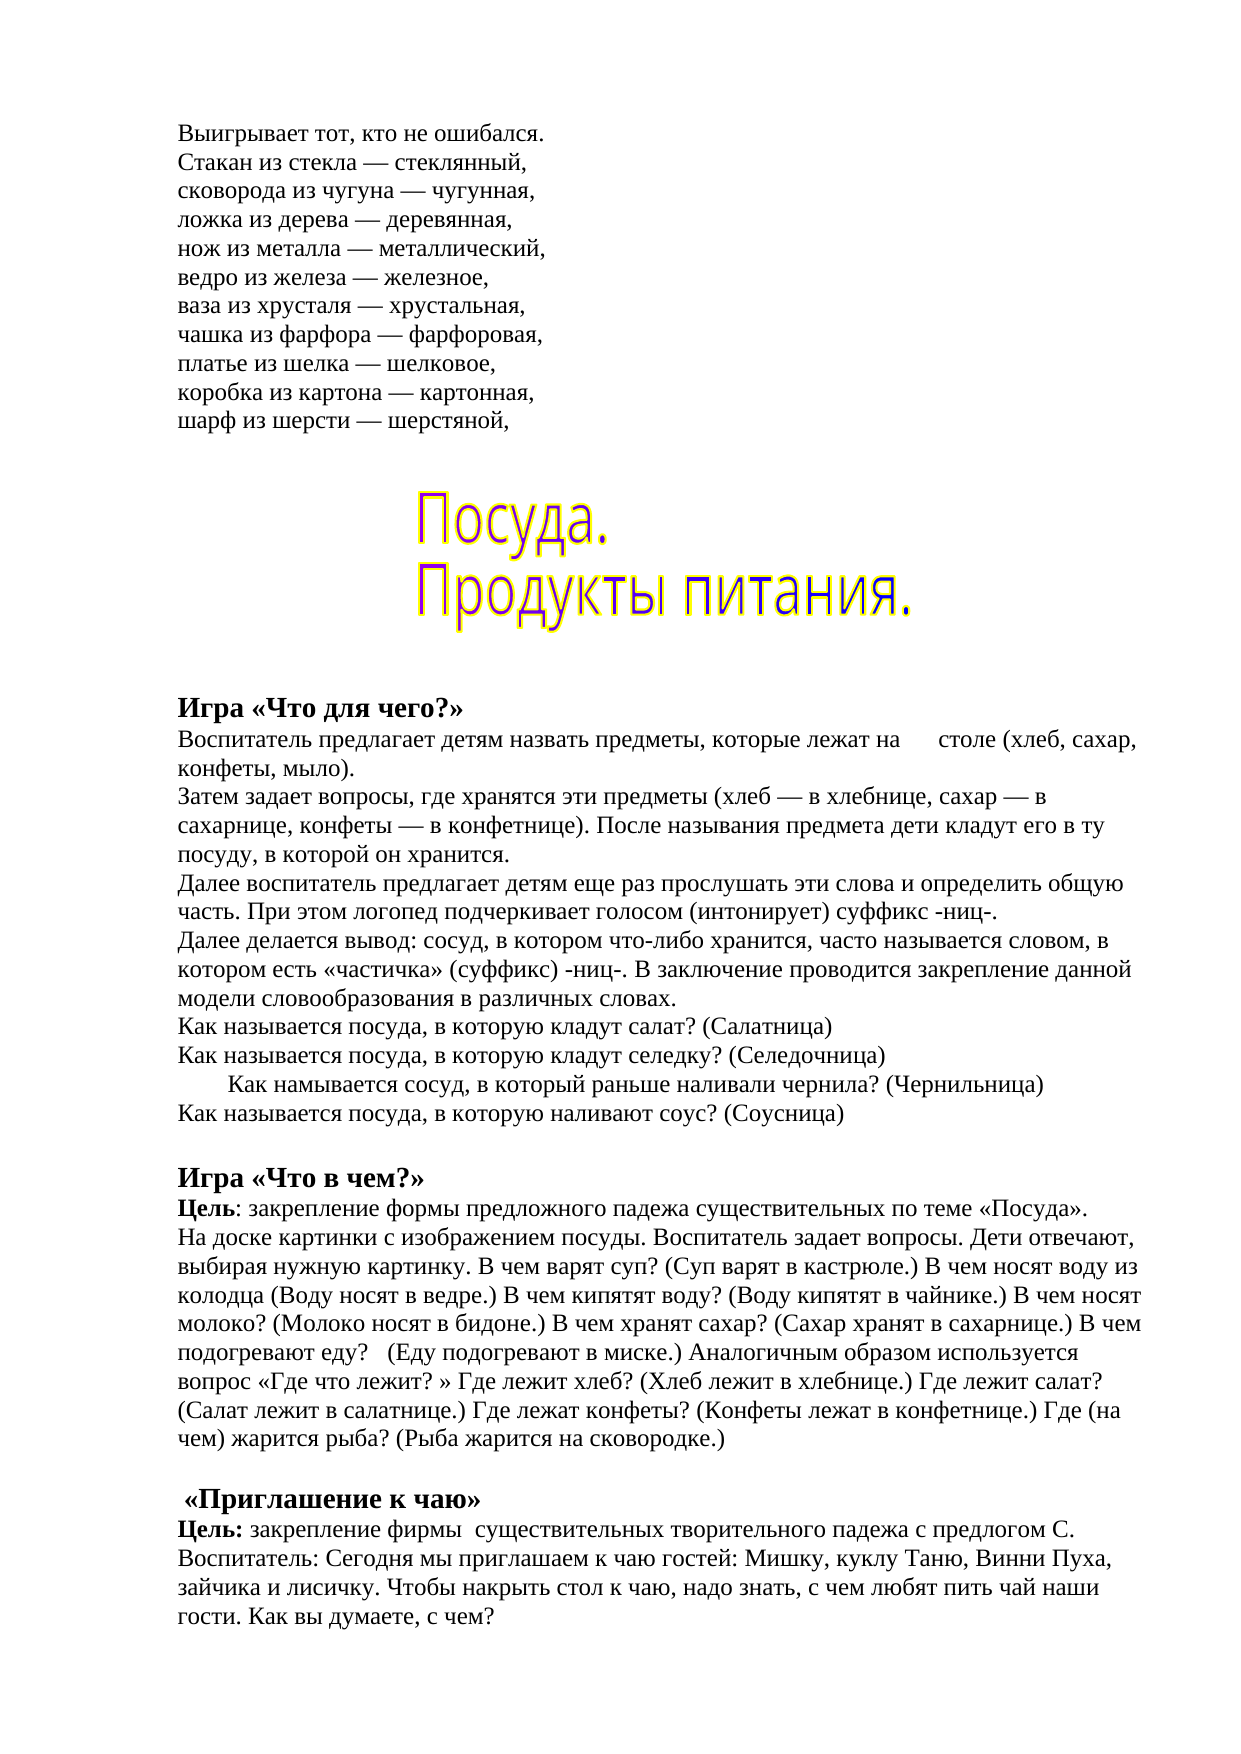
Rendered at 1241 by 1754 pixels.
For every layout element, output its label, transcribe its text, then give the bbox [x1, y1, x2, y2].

text коробка из картона — картонная, [177, 377, 1152, 406]
text «Приглашение к чаю» [177, 1481, 1152, 1514]
text сковорода из чугуна — чугунная, [177, 176, 1152, 204]
text Как называется посуда, в которую наливают соус? (Соусница) [177, 1098, 1152, 1126]
text ведро из железа — железное, [177, 262, 1152, 291]
text Воспитатель предлагает детям назвать предметы, которые лежат на столе (хлеб, сахар, конфеты, мыло). [177, 724, 1152, 781]
text чашка из фарфора — фарфоровая, [177, 319, 1152, 348]
text Далее воспитатель предлагает детям еще раз прослушать эти слова и определить общую часть. При этом логопед подчеркивает голосом (интонирует) суффикс -ниц-. [177, 868, 1152, 925]
text Как намывается сосуд, в который раньше наливали чернила? (Чернильница) [177, 1069, 1152, 1098]
text ложка из дерева — деревянная, [177, 204, 1152, 233]
text На доске картинки с изображением посуды. Воспитатель задает вопросы. Дети отвечают, выбирая нужную картинку. В чем варят суп? (Суп варят в кастрюле.) В чем носят воду из колодца (Воду носят в ведре.) В чем кипятят воду? (Воду кипятят в чайнике.) В чем носят молоко? (Молоко носят в бидоне.) В чем хранят сахар? (Сахар хранят в сахарнице.) В чем подогревают еду? (Еду подогревают в миске.) Аналогичным образом используется вопрос «Где что лежит? » Где лежит хлеб? (Хлеб лежит в хлебнице.) Где лежит салат? (Салат лежит в салатнице.) Где лежат конфеты? (Конфеты лежат в конфетнице.) Где (на чем) жарится рыба? (Рыба жарится на сковородке.) [177, 1222, 1152, 1452]
text Игра «Что для чего?» [177, 690, 1152, 724]
text ваза из хрусталя — хрустальная, [177, 291, 1152, 319]
text Цель: закрепление фирмы существительных творительного падежа с предлогом С. [177, 1514, 1152, 1543]
text Игра «Что в чем?» [177, 1160, 1152, 1193]
text Выигрывает тот, кто не ошибался. [177, 118, 1152, 147]
text шарф из шерсти — шерстяной, [177, 406, 1152, 434]
text Цель: закрепление формы предложного падежа существительных по теме «Посуда». [177, 1193, 1152, 1222]
text нож из металла — металлический, [177, 233, 1152, 262]
text Воспитатель: Сегодня мы приглашаем к чаю гостей: Мишку, куклу Таню, Винни Пуха, зайчика и лисичку. Чтобы накрыть стол к чаю, надо знать, с чем любят пить чай наши гости. Как вы думаете, с чем? [177, 1543, 1152, 1629]
text Далее делается вывод: сосуд, в котором что-либо хранится, часто называется словом, в котором есть «частичка» (суффикс) -ниц-. В заключение проводится закрепление данной модели словообразования в различных словах. [177, 925, 1152, 1011]
text платье из шелка — шелковое, [177, 348, 1152, 377]
text Как называется посуда, в которую кладут селедку? (Селедочница) [177, 1040, 1152, 1069]
text Стакан из стекла — стеклянный, [177, 147, 1152, 176]
text Как называется посуда, в которую кладут салат? (Салатница) [177, 1011, 1152, 1040]
text Затем задает вопросы, где хранятся эти предметы (хлеб — в хлебнице, сахар — в сахарнице, конфеты — в конфетнице). После называния предмета дети кладут его в ту посуду, в которой он хранится. [177, 781, 1152, 868]
